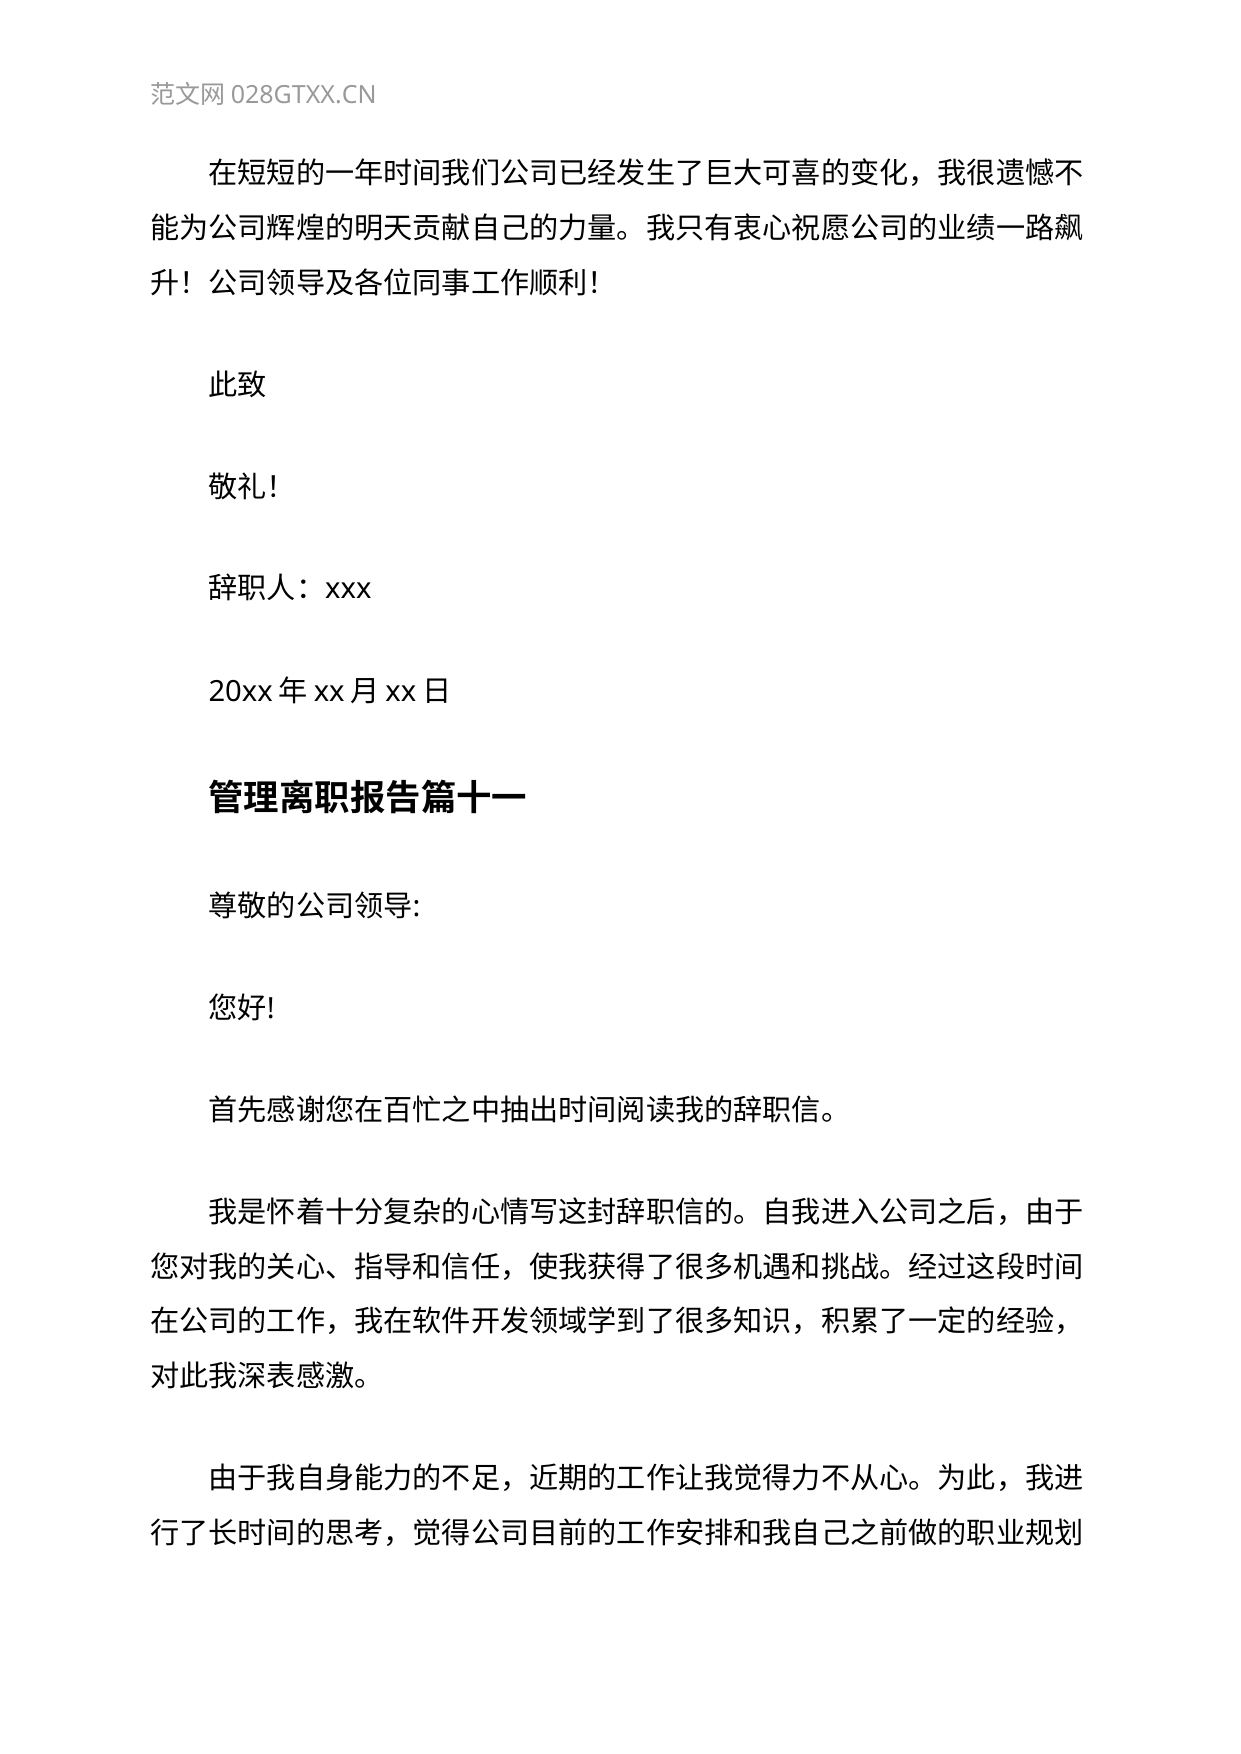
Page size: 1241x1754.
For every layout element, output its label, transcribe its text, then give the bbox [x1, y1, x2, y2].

text 尊敬的公司领导: [150, 882, 1090, 925]
text 我是怀着十分复杂的心情写这封辞职信的。自我进入公司之后，由于您对我的关心、指导和信任，使我获得了很多机遇和挑战。经过这段时间在公司的工作，我在软件开发领域学到了很多知识，积累了一定的经验，对此我深表感激。 [150, 1188, 1090, 1395]
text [150, 1455, 1090, 1552]
text 管理离职报告篇十一 [150, 769, 1090, 820]
text 20xx年xx月xx日 [150, 667, 1090, 709]
text 在短短的一年时间我们公司已经发生了巨大可喜的变化，我很遗憾不能为公司辉煌的明天贡献自己的力量。我只有衷心祝愿公司的业绩一路飙升！公司领导及各位同事工作顺利！ [150, 150, 1090, 302]
text 此致 [150, 362, 1090, 404]
text 敬礼！ [150, 463, 1090, 506]
text 首先感谢您在百忙之中抽出时间阅读我的辞职信。 [150, 1086, 1090, 1129]
text 辞职人：xxx [150, 565, 1090, 607]
text 您好! [150, 984, 1090, 1027]
